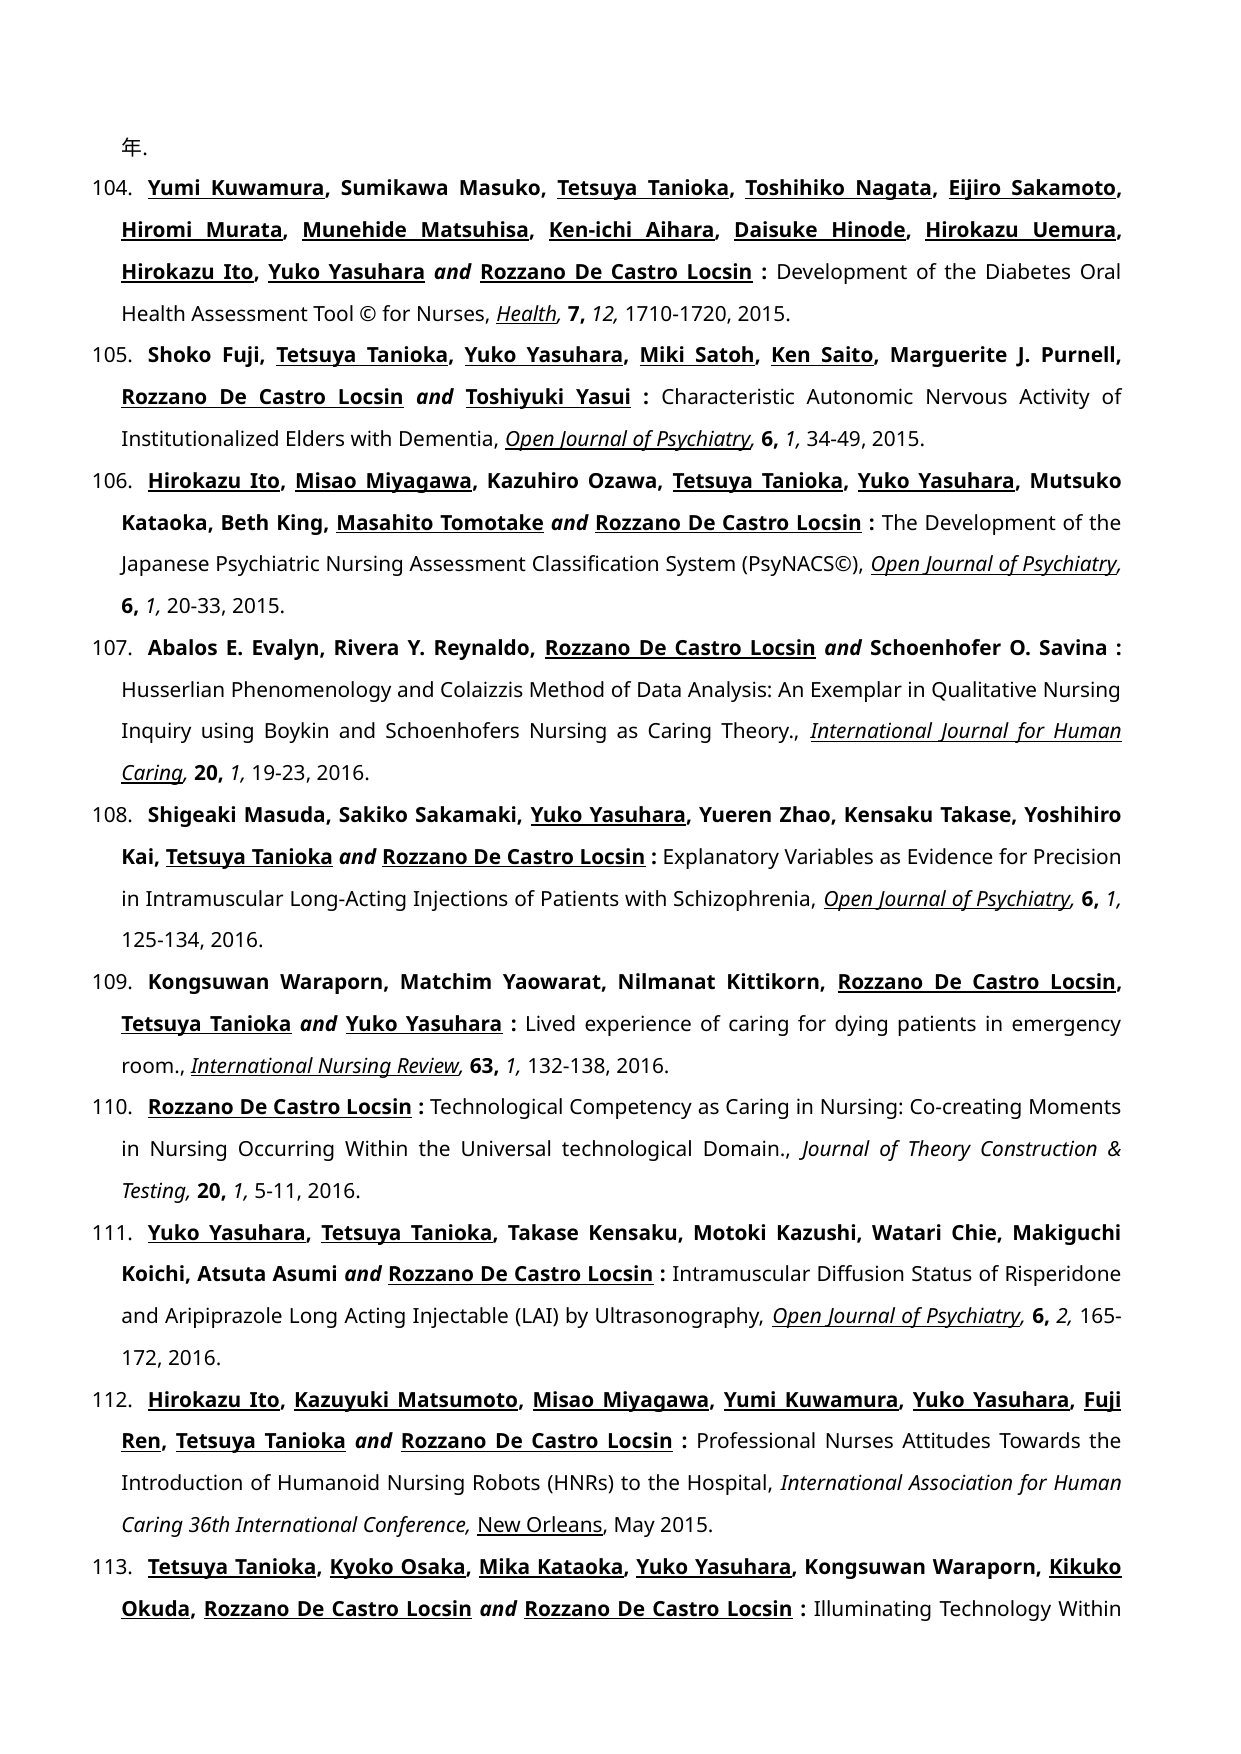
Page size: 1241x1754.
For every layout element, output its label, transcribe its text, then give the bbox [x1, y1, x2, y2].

list Yumi Kuwamura, Sumikawa Masuko, Tetsuya Tanioka, Toshihiko Nagata, Eijiro Sakamoto, Hiromi Murata, Munehide Matsuhisa, Ken-ichi Aihara, Daisuke Hinode, Hirokazu Uemura, Hirokazu Ito, Yuko Yasuhara and Rozzano De Castro Locsin : Development of the Diabetes Oral Health Assessment Tool © for Nurses, Health, 7, 12, 1710-1720, 2015. [92, 167, 1122, 334]
list Yuko Yasuhara, Tetsuya Tanioka, Takase Kensaku, Motoki Kazushi, Watari Chie, Makiguchi Koichi, Atsuta Asumi and Rozzano De Castro Locsin : Intramuscular Diffusion Status of Risperidone and Aripiprazole Long Acting Injectable (LAI) by Ultrasonography, Open Journal of Psychiatry, 6, 2, 165-172, 2016. [92, 1211, 1122, 1378]
list Hirokazu Ito, Misao Miyagawa, Kazuhiro Ozawa, Tetsuya Tanioka, Yuko Yasuhara, Mutsuko Kataoka, Beth King, Masahito Tomotake and Rozzano De Castro Locsin : The Development of the Japanese Psychiatric Nursing Assessment Classification System (PsyNACS©), Open Journal of Psychiatry, 6, 1, 20-33, 2015. [92, 459, 1122, 626]
list Kongsuwan Waraporn, Matchim Yaowarat, Nilmanat Kittikorn, Rozzano De Castro Locsin, Tetsuya Tanioka and Yuko Yasuhara : Lived experience of caring for dying patients in emergency room., International Nursing Review, 63, 1, 132-138, 2016. [92, 961, 1122, 1086]
list Abalos E. Evalyn, Rivera Y. Reynaldo, Rozzano De Castro Locsin and Schoenhofer O. Savina : Husserlian Phenomenology and Colaizzis Method of Data Analysis: An Exemplar in Qualitative Nursing Inquiry using Boykin and Schoenhofers Nursing as Caring Theory., International Journal for Human Caring, 20, 1, 19-23, 2016. [92, 626, 1122, 793]
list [92, 125, 1122, 167]
list Rozzano De Castro Locsin : Technological Competency as Caring in Nursing: Co-creating Moments in Nursing Occurring Within the Universal technological Domain., Journal of Theory Construction & Testing, 20, 1, 5-11, 2016. [92, 1086, 1122, 1211]
list Shigeaki Masuda, Sakiko Sakamaki, Yuko Yasuhara, Yueren Zhao, Kensaku Takase, Yoshihiro Kai, Tetsuya Tanioka and Rozzano De Castro Locsin : Explanatory Variables as Evidence for Precision in Intramuscular Long-Acting Injections of Patients with Schizophrenia, Open Journal of Psychiatry, 6, 1, 125-134, 2016. [92, 793, 1122, 961]
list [92, 1545, 1122, 1629]
list Hirokazu Ito, Kazuyuki Matsumoto, Misao Miyagawa, Yumi Kuwamura, Yuko Yasuhara, Fuji Ren, Tetsuya Tanioka and Rozzano De Castro Locsin : Professional Nurses Attitudes Towards the Introduction of Humanoid Nursing Robots (HNRs) to the Hospital, International Association for Human Caring 36th International Conference, New Orleans, May 2015. [92, 1378, 1122, 1545]
list Shoko Fuji, Tetsuya Tanioka, Yuko Yasuhara, Miki Satoh, Ken Saito, Marguerite J. Purnell, Rozzano De Castro Locsin and Toshiyuki Yasui : Characteristic Autonomic Nervous Activity of Institutionalized Elders with Dementia, Open Journal of Psychiatry, 6, 1, 34-49, 2015. [92, 334, 1122, 459]
